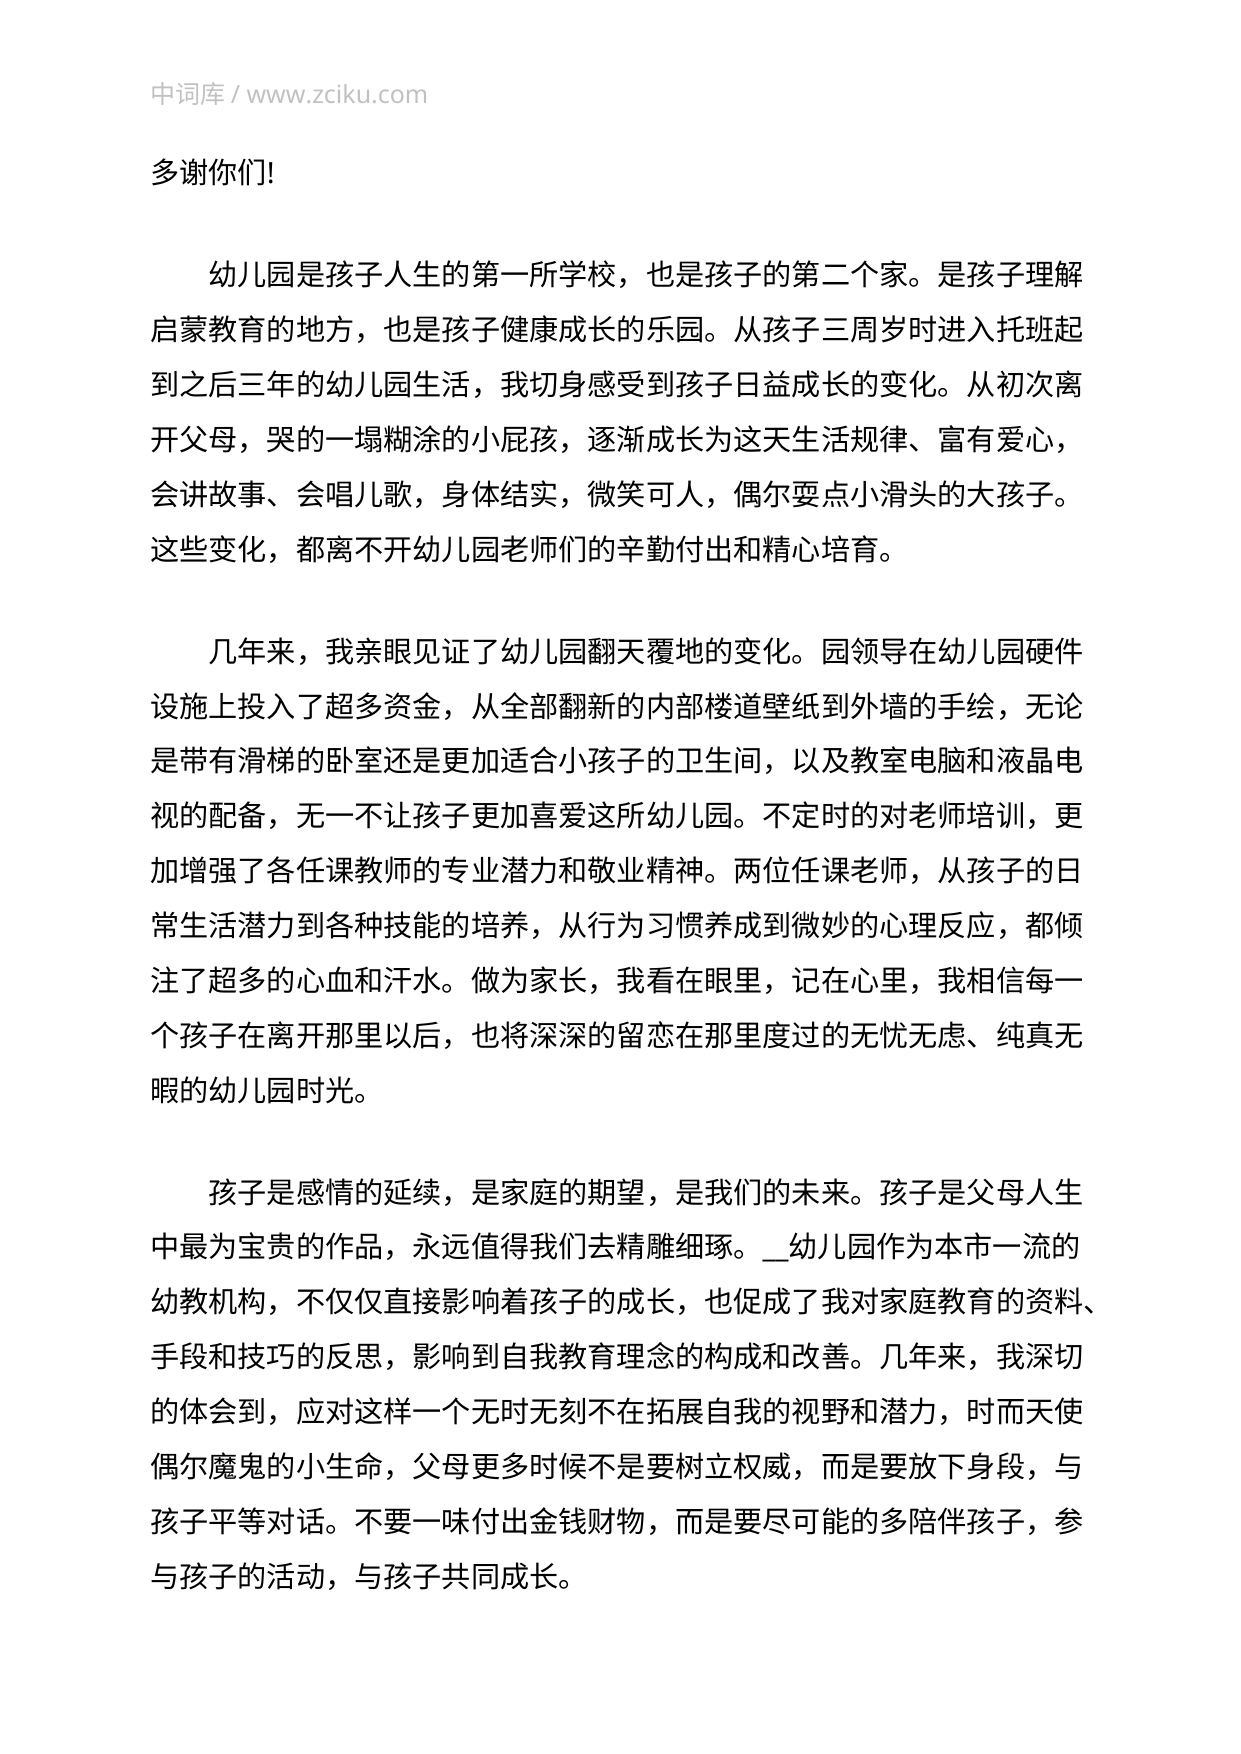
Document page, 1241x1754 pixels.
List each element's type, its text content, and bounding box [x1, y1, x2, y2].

text 几年来，我亲眼见证了幼儿园翻天覆地的变化。园领导在幼儿园硬件设施上投入了超多资金，从全部翻新的内部楼道壁纸到外墙的手绘，无论是带有滑梯的卧室还是更加适合小孩子的卫生间，以及教室电脑和液晶电视的配备，无一不让孩子更加喜爱这所幼儿园。不定时的对老师培训，更加增强了各任课教师的专业潜力和敬业精神。两位任课老师，从孩子的日常生活潜力到各种技能的培养，从行为习惯养成到微妙的心理反应，都倾注了超多的心血和汗水。做为家长，我看在眼里，记在心里，我相信每一个孩子在离开那里以后，也将深深的留恋在那里度过的无忧无虑、纯真无暇的幼儿园时光。 [150, 628, 1090, 1110]
text 幼儿园是孩子人生的第一所学校，也是孩子的第二个家。是孩子理解启蒙教育的地方，也是孩子健康成长的乐园。从孩子三周岁时进入托班起到之后三年的幼儿园生活，我切身感受到孩子日益成长的变化。从初次离开父母，哭的一塌糊涂的小屁孩，逐渐成长为这天生活规律、富有爱心，会讲故事、会唱儿歌，身体结实，微笑可人，偶尔耍点小滑头的大孩子。这些变化，都离不开幼儿园老师们的辛勤付出和精心培育。 [150, 252, 1090, 569]
text 孩子是感情的延续，是家庭的期望，是我们的未来。孩子是父母人生中最为宝贵的作品，永远值得我们去精雕细琢。__幼儿园作为本市一流的幼教机构，不仅仅直接影响着孩子的成长，也促成了我对家庭教育的资料、手段和技巧的反思，影响到自我教育理念的构成和改善。几年来，我深切的体会到，应对这样一个无时无刻不在拓展自我的视野和潜力，时而天使偶尔魔鬼的小生命，父母更多时候不是要树立权威，而是要放下身段，与孩子平等对话。不要一味付出金钱财物，而是要尽可能的多陪伴孩子，参与孩子的活动，与孩子共同成长。 [150, 1169, 1090, 1596]
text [150, 150, 1090, 192]
